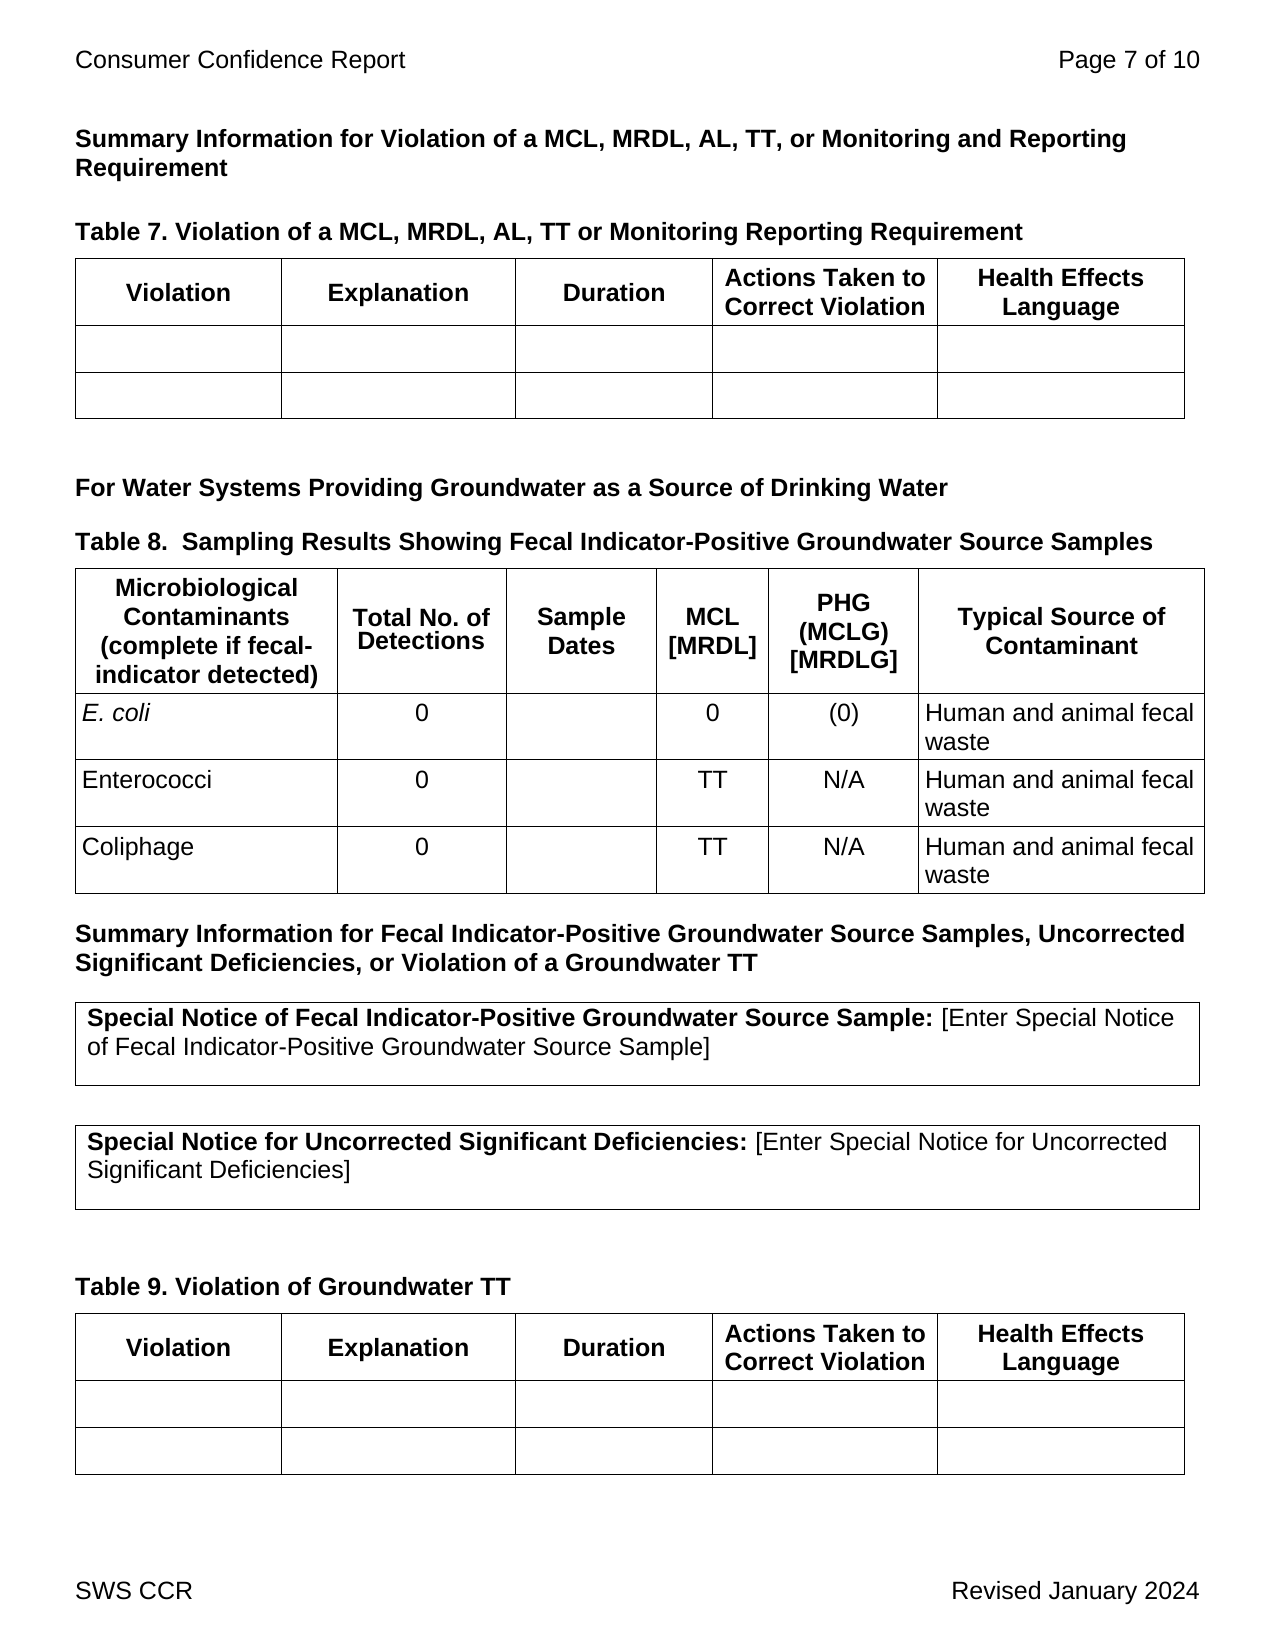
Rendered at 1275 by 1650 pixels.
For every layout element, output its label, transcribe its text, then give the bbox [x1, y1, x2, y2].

table_cell [713, 326, 937, 372]
table_cell [507, 760, 656, 826]
table_cell (0) [769, 694, 918, 759]
table_header Duration [516, 259, 712, 325]
table_header Health Effects Language [938, 259, 1184, 325]
table_cell TT [657, 827, 768, 893]
table_header Microbiological Contaminants (complete if fecal-indicator detected) [76, 569, 337, 692]
table_cell [713, 1428, 937, 1474]
table_header PHG (MCLG) [MRDLG] [769, 569, 918, 692]
table_cell [516, 1381, 712, 1427]
table_cell [938, 1381, 1184, 1427]
table_cell [713, 373, 937, 418]
table_cell 0 [657, 694, 768, 759]
table_header Health Effects Language [938, 1314, 1184, 1380]
table_cell [282, 1381, 515, 1427]
table_header Actions Taken to Correct Violation [713, 1314, 937, 1380]
table_header Special Notice of Fecal Indicator-Positive Groundwater Source Sample: [Enter Special Notice of Fecal Indicator-Positive Groundwater Source Sample] [76, 1003, 1199, 1085]
table_header Actions Taken to Correct Violation [713, 259, 937, 325]
subtitle For Water Systems Providing Groundwater as a Source of Drinking Water [75, 473, 1200, 502]
table_cell [76, 326, 281, 372]
table_header Sample Dates [507, 569, 656, 692]
table_cell [76, 373, 281, 418]
subtitle Summary Information for Fecal Indicator-Positive Groundwater Source Samples, Uncorrected Significant Deficiencies, or Violation of a Groundwater TT [75, 919, 1200, 977]
table_cell [516, 373, 712, 418]
table_cell [76, 1381, 281, 1427]
text Table 8. Sampling Results Showing Fecal Indicator-Positive Groundwater Source Samples [75, 527, 1200, 556]
text Table 7. Violation of a MCL, MRDL, AL, TT or Monitoring Reporting Requirement [75, 217, 1200, 245]
table_cell [938, 373, 1184, 418]
table_header Violation [76, 259, 281, 325]
table_cell [713, 1381, 937, 1427]
table_header Total No. of Detections [338, 569, 506, 692]
table_cell N/A [769, 827, 918, 893]
table_cell [516, 326, 712, 372]
text Table 9. Violation of Groundwater TT [75, 1272, 1200, 1301]
table_cell Human and animal fecal waste [919, 760, 1204, 826]
table_cell [938, 1428, 1184, 1474]
subtitle Summary Information for Violation of a MCL, MRDL, AL, TT, or Monitoring and Reporting Requirement [75, 124, 1200, 181]
table_cell Coliphage [76, 827, 337, 893]
table_cell 0 [338, 760, 506, 826]
table_cell [507, 694, 656, 759]
table_header MCL [MRDL] [657, 569, 768, 692]
table_cell [76, 1428, 281, 1474]
table_cell E. coli [76, 694, 337, 759]
table_cell Enterococci [76, 760, 337, 826]
table_cell [507, 827, 656, 893]
table_header Special Notice for Uncorrected Significant Deficiencies: [Enter Special Notice for Uncorrected Significant Deficiencies] [76, 1126, 1199, 1209]
table_cell [282, 1428, 515, 1474]
table_header Explanation [282, 259, 515, 325]
table_header Violation [76, 1314, 281, 1380]
table_cell TT [657, 760, 768, 826]
table_cell N/A [769, 760, 918, 826]
table_cell [516, 1428, 712, 1474]
table_header Explanation [282, 1314, 515, 1380]
table_cell Human and animal fecal waste [919, 827, 1204, 893]
table_header Duration [516, 1314, 712, 1380]
table_cell 0 [338, 694, 506, 759]
table_header Typical Source of Contaminant [919, 569, 1204, 692]
table_cell Human and animal fecal waste [919, 694, 1204, 759]
table_cell [938, 326, 1184, 372]
table_cell [282, 326, 515, 372]
table_cell [282, 373, 515, 418]
table_cell 0 [338, 827, 506, 893]
